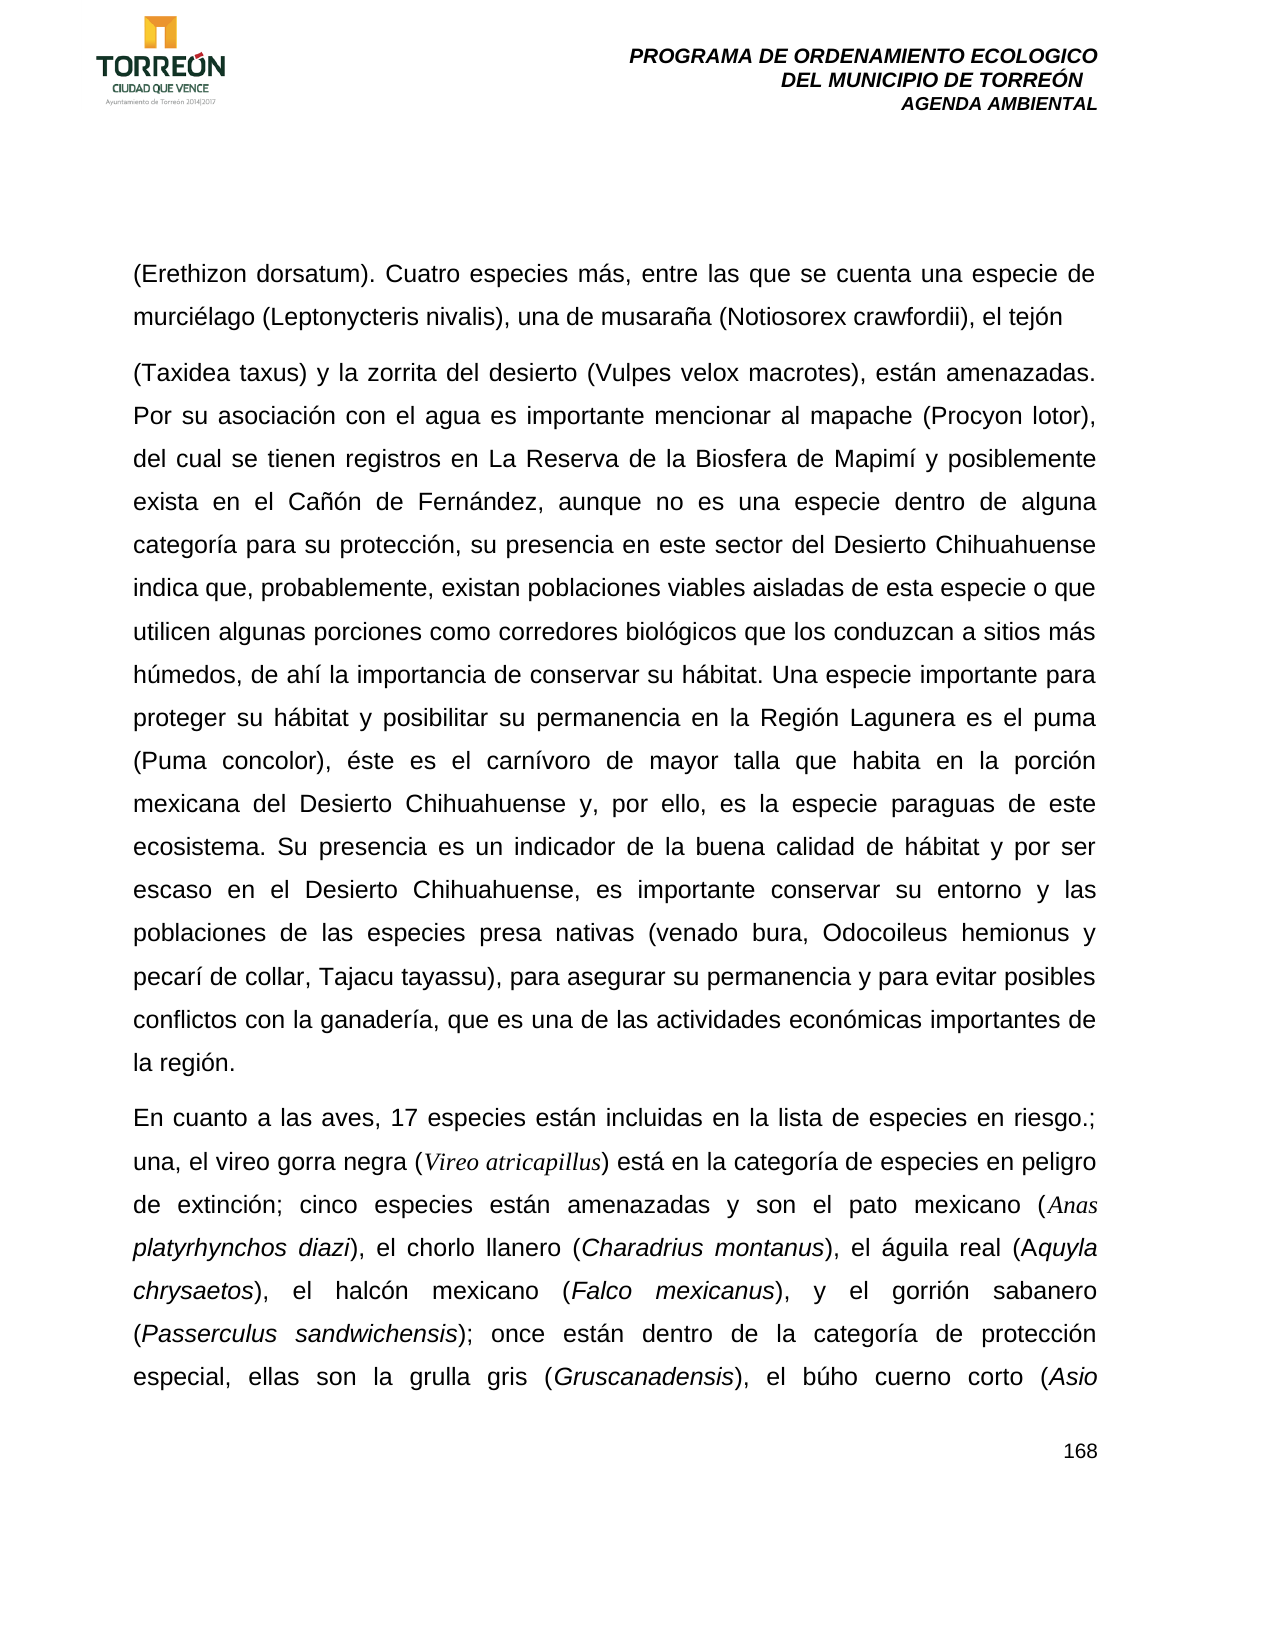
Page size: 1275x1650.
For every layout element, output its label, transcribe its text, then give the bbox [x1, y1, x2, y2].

text (Erethizon dorsatum). Cuatro especies más, entre las que se cuenta una especie de murciélago (Leptonycteris nivalis), una de musaraña (Notiosorex crawfordii), el tejón [133, 259, 1098, 331]
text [133, 1103, 1098, 1391]
picture [81, 0, 235, 110]
text (Taxidea taxus) y la zorrita del desierto (Vulpes velox macrotes), están amenazadas. Por su asociación con el agua es importante mencionar al mapache (Procyon lotor), del cual se tienen registros en La Reserva de la Biosfera de Mapimí y posiblemente exista en el Cañón de Fernández, aunque no es una especie dentro de alguna categoría para su protección, su presencia en este sector del Desierto Chihuahuense indica que, probablemente, existan poblaciones viables aisladas de esta especie o que utilicen algunas porciones como corredores biológicos que los conduzcan a sitios más húmedos, de ahí la importancia de conservar su hábitat. Una especie importante para proteger su hábitat y posibilitar su permanencia en la Región Lagunera es el puma (Puma concolor), éste es el carnívoro de mayor talla que habita en la porción mexicana del Desierto Chihuahuense y, por ello, es la especie paraguas de este ecosistema. Su presencia es un indicador de la buena calidad de hábitat y por ser escaso en el Desierto Chihuahuense, es importante conservar su entorno y las poblaciones de las especies presa nativas (venado bura, Odocoileus hemionus y pecarí de collar, Tajacu tayassu), para asegurar su permanencia y para evitar posibles conflictos con la ganadería, que es una de las actividades económicas importantes de la región. [133, 358, 1098, 1076]
